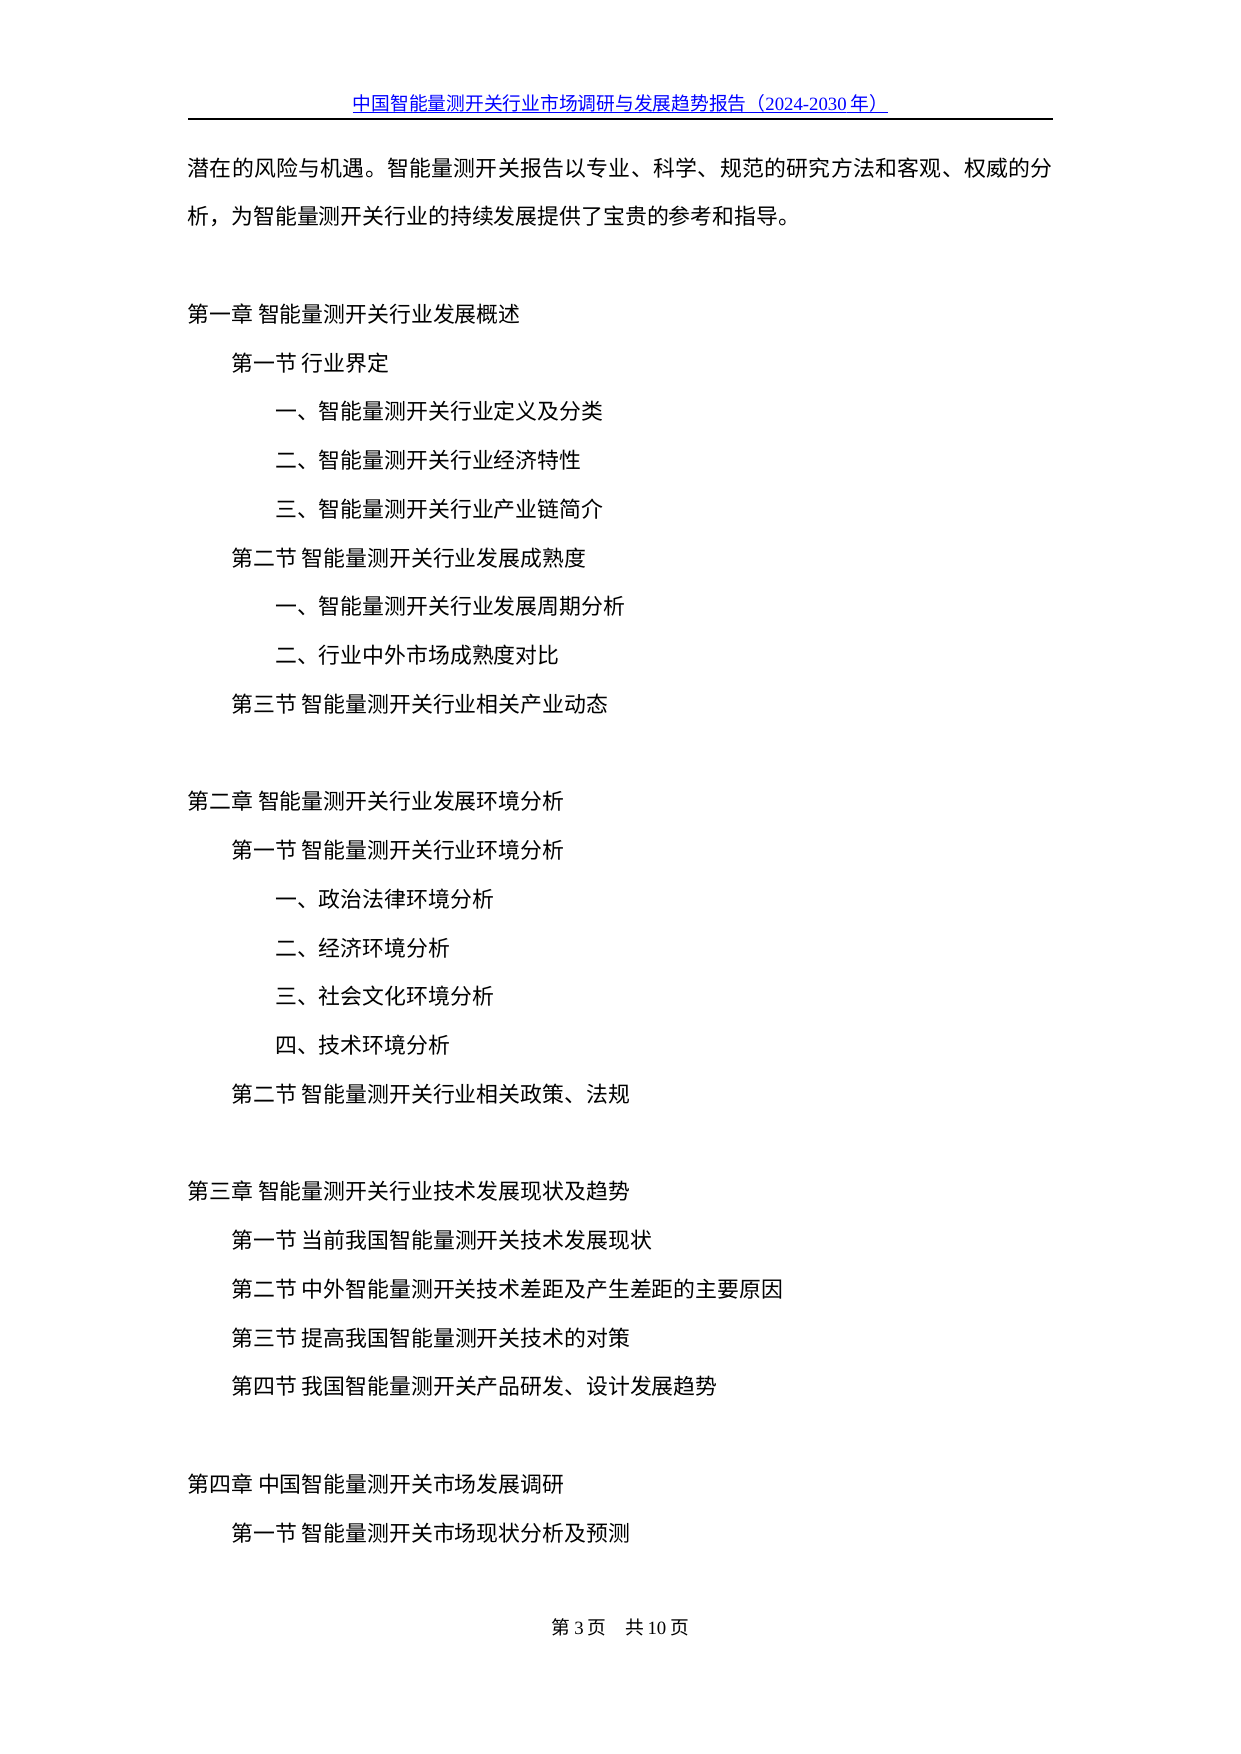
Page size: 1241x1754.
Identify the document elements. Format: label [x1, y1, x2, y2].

text [187, 150, 1053, 1548]
